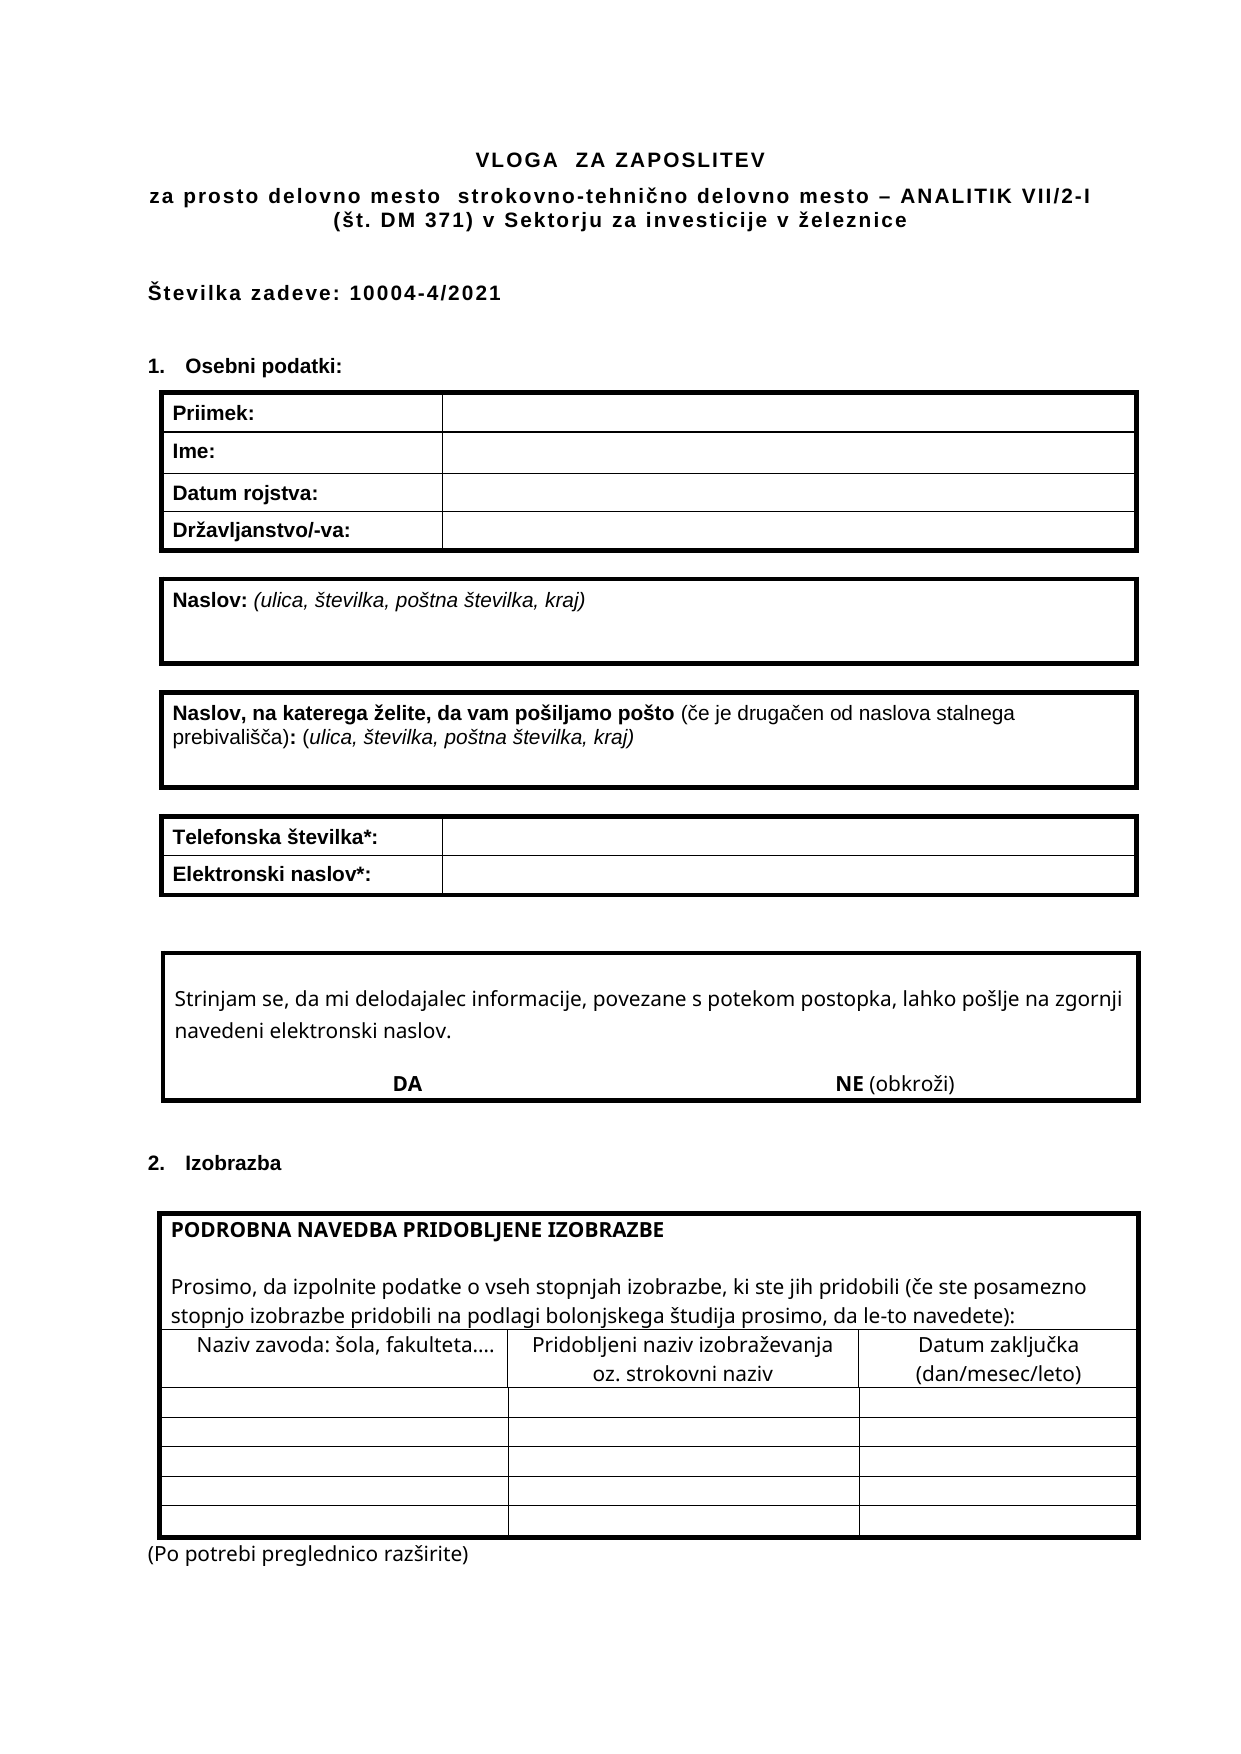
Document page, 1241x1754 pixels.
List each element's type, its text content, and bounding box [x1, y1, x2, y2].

table_cell [860, 1418, 1136, 1446]
table_cell [443, 474, 1134, 511]
table_header PODROBNA NAVEDBA PRIDOBLJENE IZOBRAZBE Prosimo, da izpolnite podatke o vseh stopnjah izobrazbe, ki ste jih pridobili (če ste posamezno stopnjo izobrazbe pridobili na podlagi bolonjskega študija prosimo, da le-to navedete): [162, 1216, 1136, 1329]
table_header Naslov, na katerega želite, da vam pošiljamo pošto (če je drugačen od naslova stalnega prebivališča): (ulica, številka, poštna številka, kraj) [164, 695, 1134, 785]
text VLOGA ZA ZAPOSLITEV [148, 148, 1093, 172]
table_cell [860, 1388, 1136, 1417]
table_header Telefonska številka*: [164, 819, 442, 855]
table_cell [162, 1506, 184, 1535]
text (Po potrebi preglednico razširite) [148, 1539, 1093, 1568]
table_cell Naziv zavoda: šola, fakulteta…. [184, 1330, 507, 1387]
table_cell Datum rojstva: [164, 474, 442, 511]
list Izobrazba [148, 1151, 1093, 1174]
table_cell [509, 1506, 859, 1535]
table_cell [162, 1418, 184, 1446]
table_cell [509, 1418, 859, 1446]
table_cell [162, 1477, 184, 1505]
table_cell [509, 1388, 859, 1417]
table_header Priimek: [164, 395, 442, 431]
table_cell [162, 1330, 184, 1387]
table_cell [184, 1477, 508, 1505]
table_cell [184, 1418, 508, 1446]
table_cell [860, 1447, 1136, 1476]
table_header [443, 819, 1134, 855]
table_cell [184, 1388, 508, 1417]
table_cell Pridobljeni naziv izobraževanja oz. strokovni naziv [508, 1330, 858, 1387]
table_cell [860, 1477, 1136, 1505]
text za prosto delovno mesto strokovno-tehnično delovno mesto – ANALITIK VII/2-I (št. DM 371) v Sektorju za investicije v železnice [148, 184, 1093, 232]
table_cell NE (obkroži) [651, 1070, 1136, 1098]
table_cell [509, 1447, 859, 1476]
table_cell [184, 1447, 508, 1476]
list Osebni podatki: [148, 354, 1093, 378]
table_header [443, 395, 1134, 431]
table_cell [443, 433, 1134, 473]
table_header Strinjam se, da mi delodajalec informacije, povezane s potekom postopka, lahko pošlje na zgornji navedeni elektronski naslov. [165, 955, 1136, 1069]
table_cell [162, 1388, 184, 1417]
table_cell Ime: [164, 433, 442, 473]
table_cell [509, 1477, 859, 1505]
text Številka zadeve: 10004-4/2021 [148, 281, 1093, 305]
table_cell [443, 856, 1134, 892]
table_cell [162, 1447, 184, 1476]
table_cell Datum zaključka (dan/mesec/leto) [859, 1330, 1136, 1387]
table_cell [184, 1506, 508, 1535]
table_cell Državljanstvo/-va: [164, 512, 442, 548]
table_header Naslov: (ulica, številka, poštna številka, kraj) [164, 581, 1134, 661]
table_cell Elektronski naslov*: [164, 856, 442, 892]
table_cell [860, 1506, 1136, 1535]
table_cell DA [165, 1070, 651, 1098]
table_cell [443, 512, 1134, 548]
